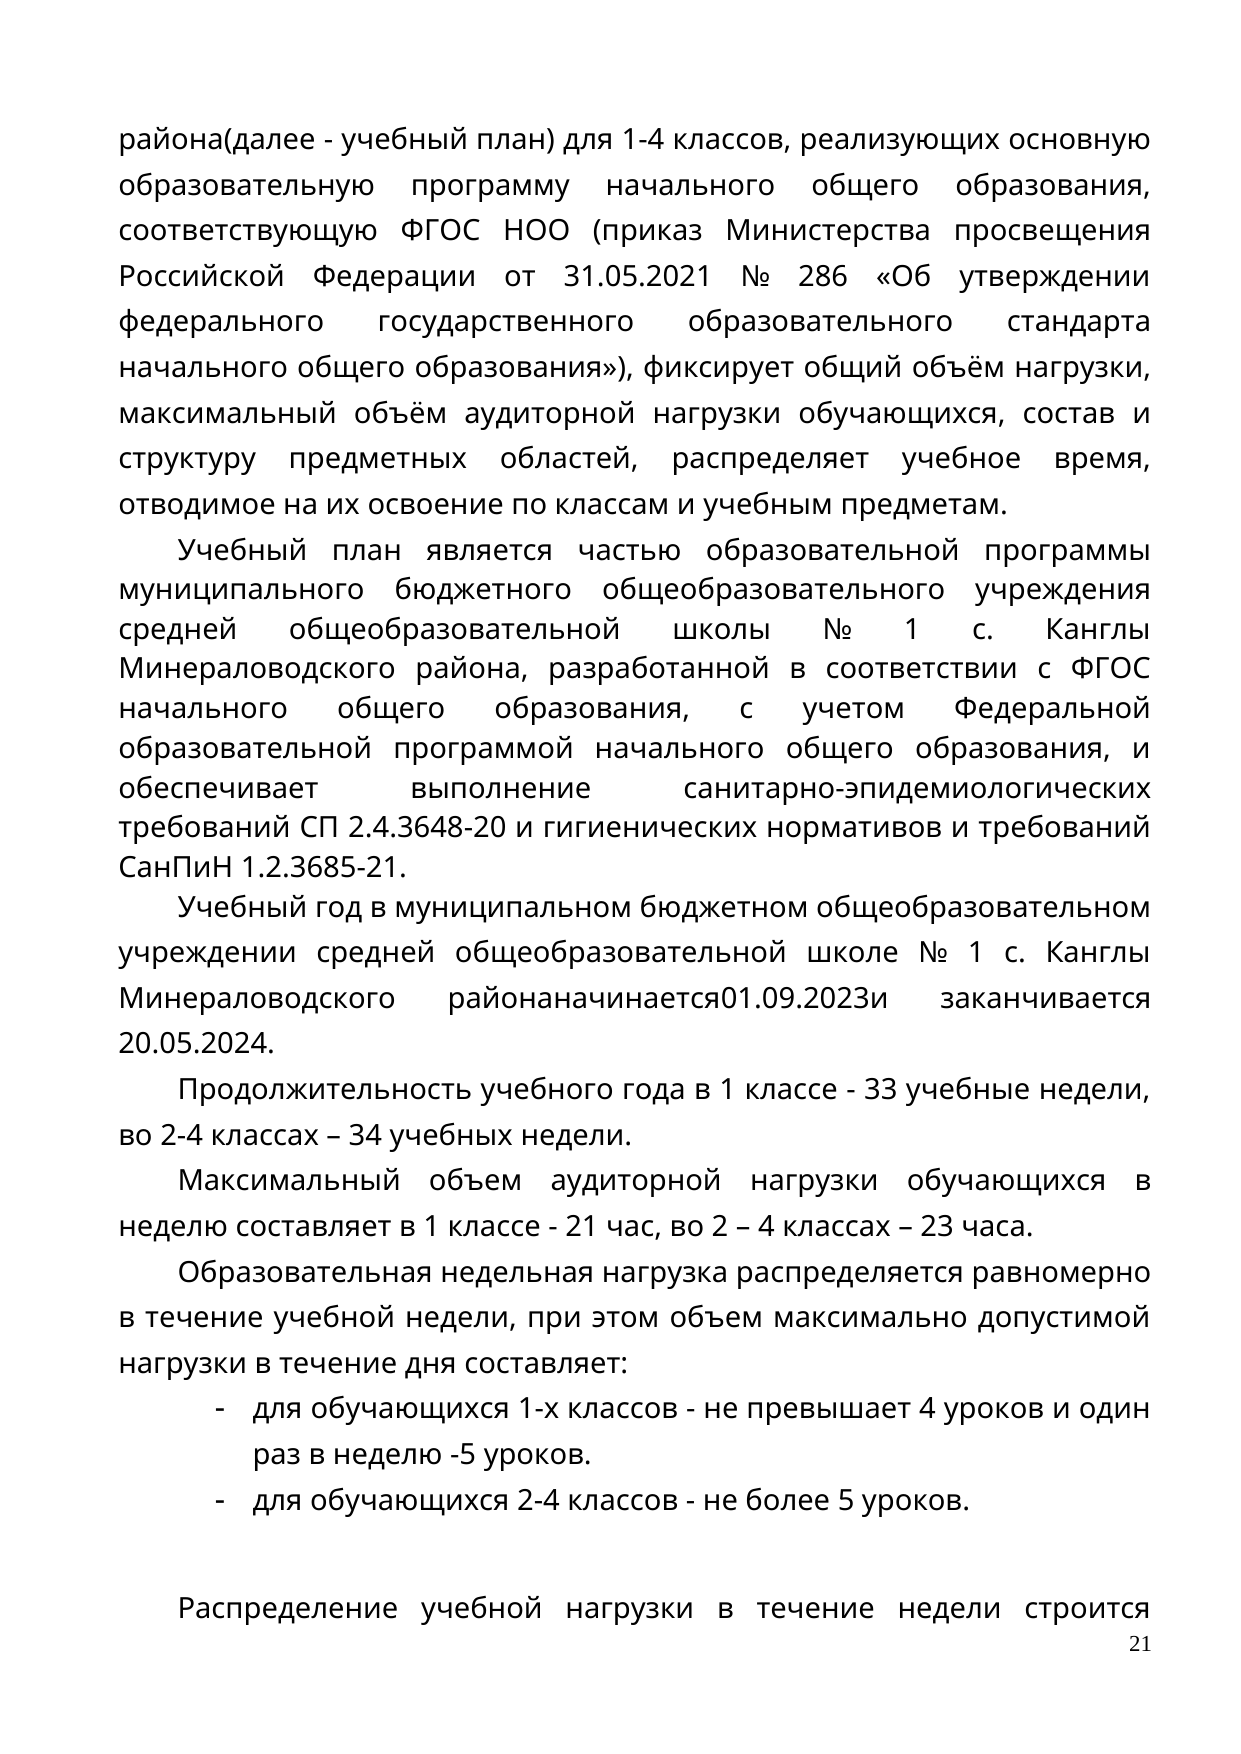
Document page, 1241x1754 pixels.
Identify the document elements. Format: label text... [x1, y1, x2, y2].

text Образовательная недельная нагрузка распределяется равномерно в течение учебной недели, при этом объем максимально допустимой нагрузки в течение дня составляет: [118, 1251, 1152, 1382]
list для обучающихся 1-х классов - не превышает 4 уроков и один раз в неделю -5 уроков. [215, 1388, 1152, 1473]
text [118, 118, 1152, 523]
text Продолжительность учебного года в 1 классе - 33 учебные недели, во 2-4 классах – 34 учебных недели. [118, 1068, 1152, 1154]
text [118, 1587, 1152, 1627]
list для обучающихся 2-4 классов - не более 5 уроков. [215, 1479, 1152, 1519]
text Учебный год в муниципальном бюджетном общеобразовательном учреждении средней общеобразовательной школе № 1 с. Канглы Минераловодского районаначинается01.09.2023и заканчивается 20.05.2024. [118, 886, 1152, 1062]
text Учебный план является частью образовательной программы муниципального бюджетного общеобразовательного учреждения средней общеобразовательной школы № 1 с. Канглы Минераловодского района, разработанной в соответствии с ФГОС начального общего образования, с учетом Федеральной образовательной программой начального общего образования, и обеспечивает выполнение санитарно-эпидемиологических требований СП 2.4.3648-20 и гигиенических нормативов и требований СанПиН 1.2.3685-21. [118, 529, 1152, 886]
text Максимальный объем аудиторной нагрузки обучающихся в неделю составляет в 1 классе - 21 час, во 2 – 4 классах – 23 часа. [118, 1160, 1152, 1245]
